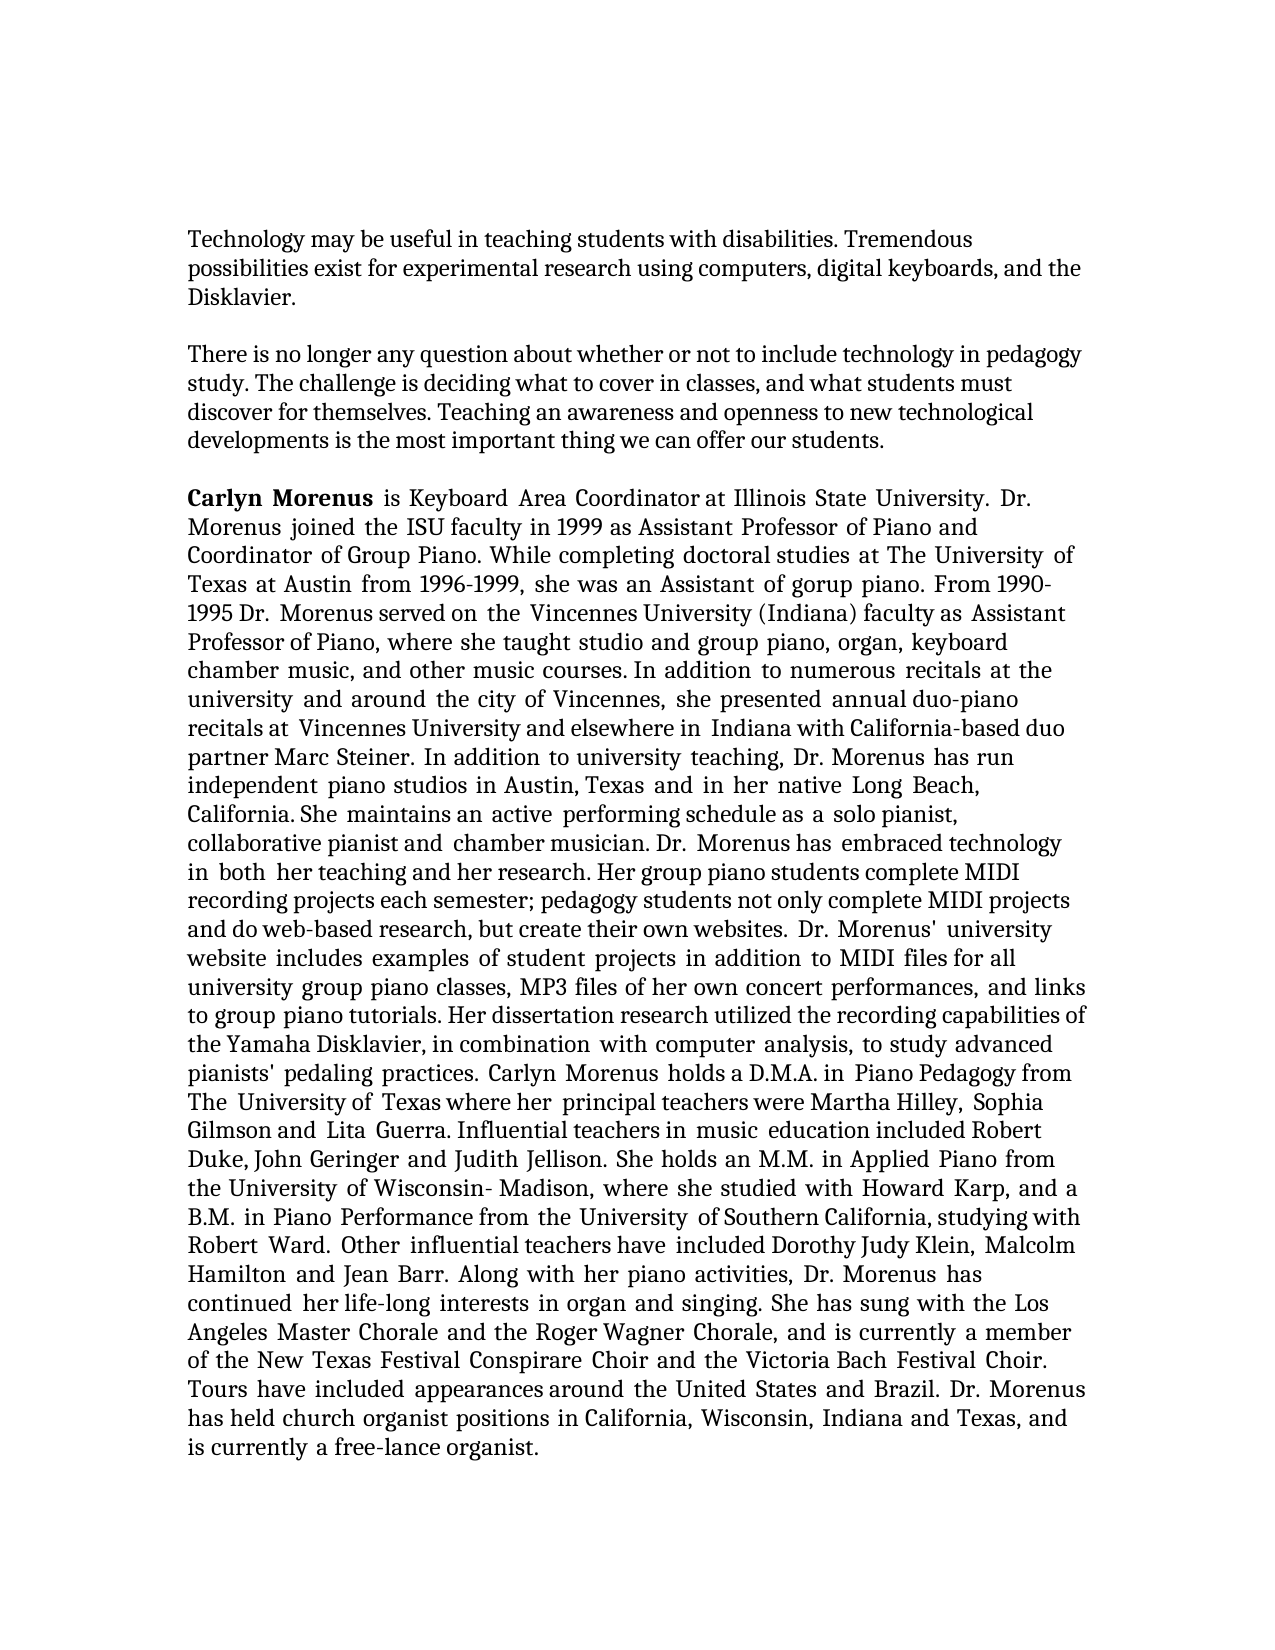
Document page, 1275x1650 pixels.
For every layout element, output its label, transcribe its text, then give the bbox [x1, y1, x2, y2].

text There is no longer any question about whether or not to include technology in pedagogy study. The challenge is deciding what to cover in classes, and what students must discover for themselves. Teaching an awareness and openness to new technological developments is the most important thing we can offer our students. [187, 340, 1087, 455]
text Technology may be useful in teaching students with disabilities. Tremendous possibilities exist for experimental research using computers, digital keyboards, and the Disklavier. [187, 225, 1087, 311]
text Carlyn Morenus is Keyboard Area Coordinator at Illinois State University. Dr. Morenus joined the ISU faculty in 1999 as Assistant Professor of Piano and Coordinator of Group Piano. While completing doctoral studies at The University of Texas at Austin from 1996-1999, she was an Assistant of gorup piano. From 1990-1995 Dr. Morenus served on the Vincennes University (Indiana) faculty as Assistant Professor of Piano, where she taught studio and group piano, organ, keyboard chamber music, and other music courses. In addition to numerous recitals at the university and around the city of Vincennes, she presented annual duo-piano recitals at Vincennes University and elsewhere in Indiana with California-based duo partner Marc Steiner. In addition to university teaching, Dr. Morenus has run independent piano studios in Austin, Texas and in her native Long Beach, California. She maintains an active performing schedule as a solo pianist, collaborative pianist and chamber musician. Dr. Morenus has embraced technology in both her teaching and her research. Her group piano students complete MIDI recording projects each semester; pedagogy students not only complete MIDI projects and do web-based research, but create their own websites. Dr. Morenus' university website includes examples of student projects in addition to MIDI files for all university group piano classes, MP3 files of her own concert performances, and links to group piano tutorials. Her dissertation research utilized the recording capabilities of the Yamaha Disklavier, in combination with computer analysis, to study advanced pianists' pedaling practices. Carlyn Morenus holds a D.M.A. in Piano Pedagogy from The University of Texas where her principal teachers were Martha Hilley, Sophia Gilmson and Lita Guerra. Influential teachers in music education included Robert Duke, John Geringer and Judith Jellison. She holds an M.M. in Applied Piano from the University of Wisconsin- Madison, where she studied with Howard Karp, and a B.M. in Piano Performance from the University of Southern California, studying with Robert Ward. Other influential teachers have included Dorothy Judy Klein, Malcolm Hamilton and Jean Barr. Along with her piano activities, Dr. Morenus has continued her life-long interests in organ and singing. She has sung with the Los Angeles Master Chorale and the Roger Wagner Chorale, and is currently a member of the New Texas Festival Conspirare Choir and the Victoria Bach Festival Choir. Tours have included appearances around the United States and Brazil. Dr. Morenus has held church organist positions in California, Wisconsin, Indiana and Texas, and is currently a free-lance organist. [187, 484, 1087, 1461]
